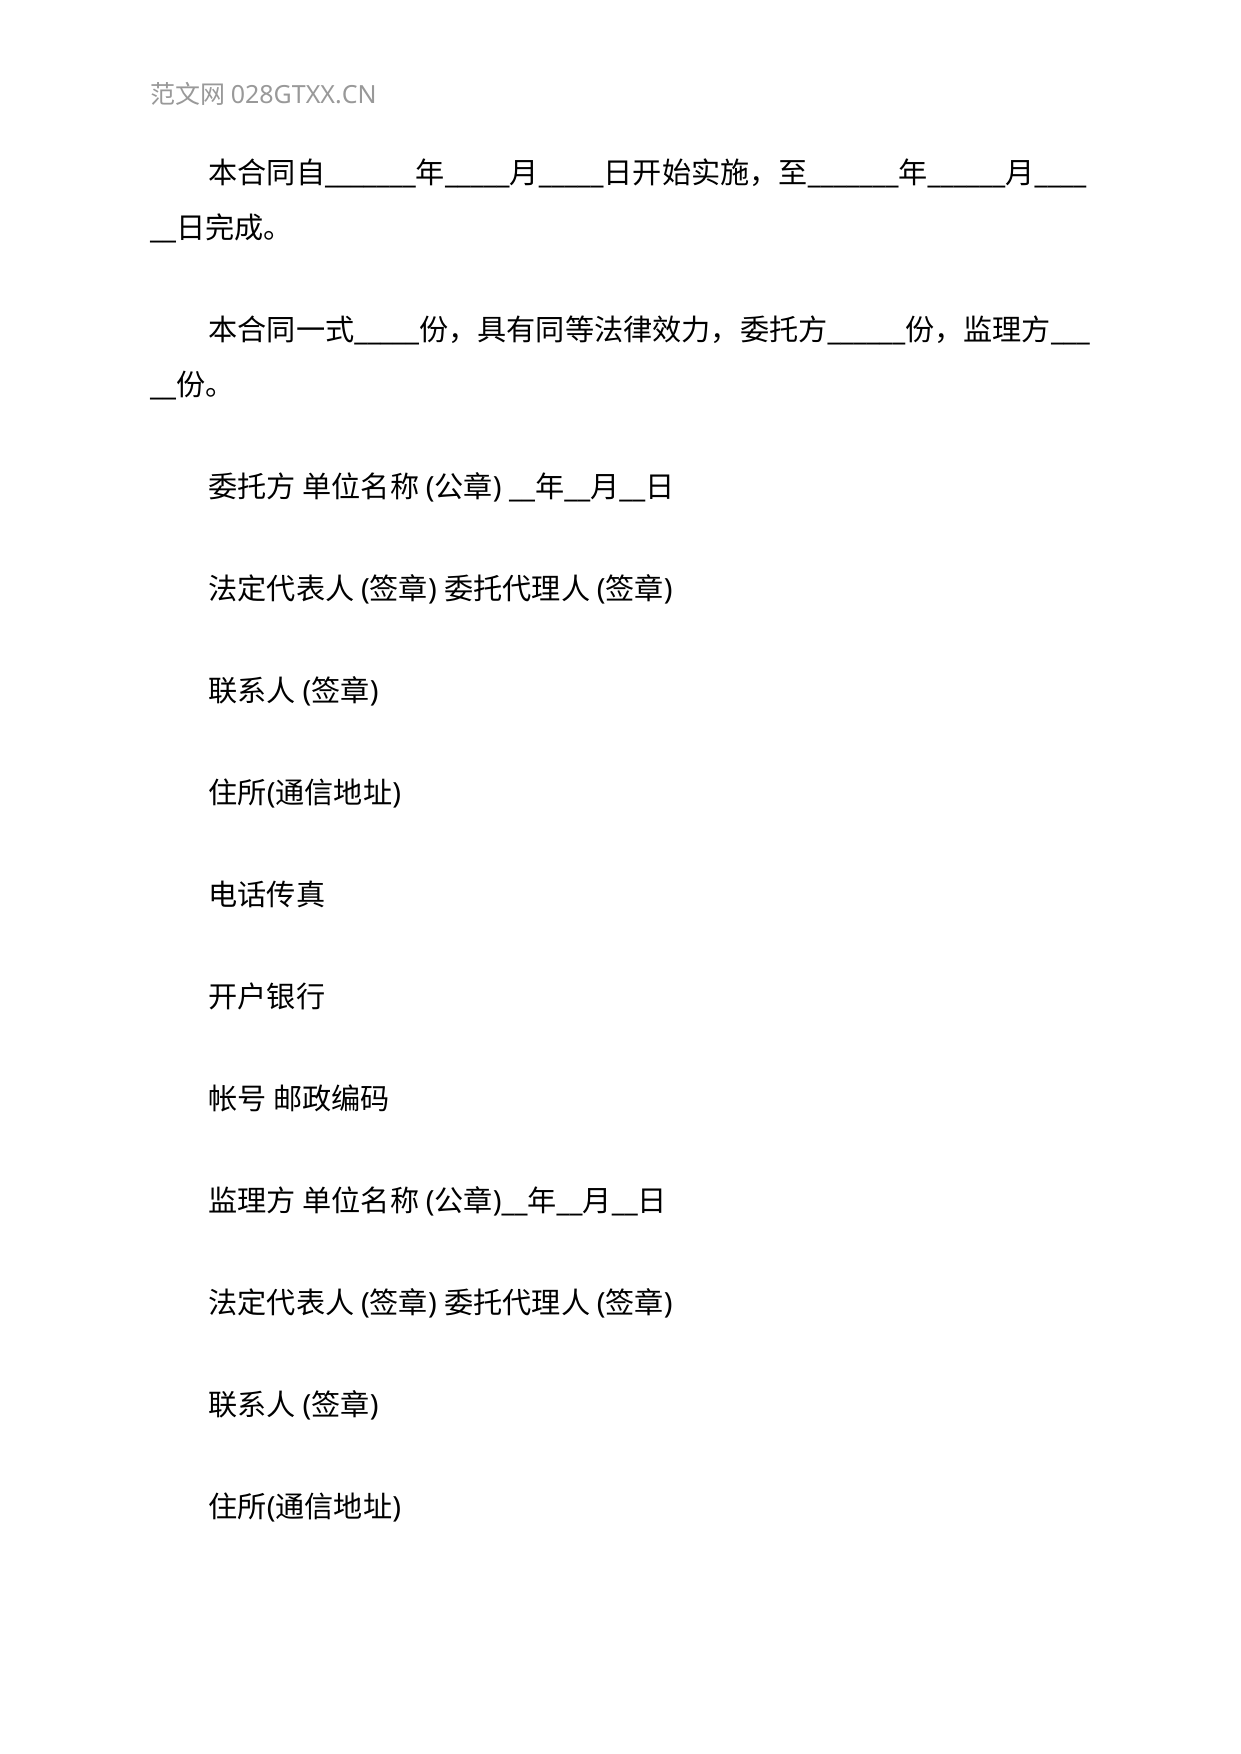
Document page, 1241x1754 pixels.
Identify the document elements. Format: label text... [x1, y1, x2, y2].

text 法定代表人 (签章) 委托代理人 (签章) [150, 566, 1090, 608]
text 本合同一式_____份，具有同等法律效力，委托方______份，监理方_____份。 [150, 307, 1090, 404]
text 联系人 (签章) [150, 1381, 1090, 1423]
text 住所(通信地址) [150, 770, 1090, 812]
text 委托方 单位名称 (公章) __年__月__日 [150, 464, 1090, 506]
text 住所(通信地址) [150, 1483, 1090, 1526]
text 联系人 (签章) [150, 668, 1090, 710]
text 法定代表人 (签章) 委托代理人 (签章) [150, 1279, 1090, 1322]
text 本合同自_______年_____月_____日开始实施，至_______年______月______日完成。 [150, 150, 1090, 247]
text 帐号 邮政编码 [150, 1075, 1090, 1118]
text 监理方 单位名称 (公章)__年__月__日 [150, 1177, 1090, 1219]
text 电话传真 [150, 872, 1090, 914]
text 开户银行 [150, 974, 1090, 1016]
